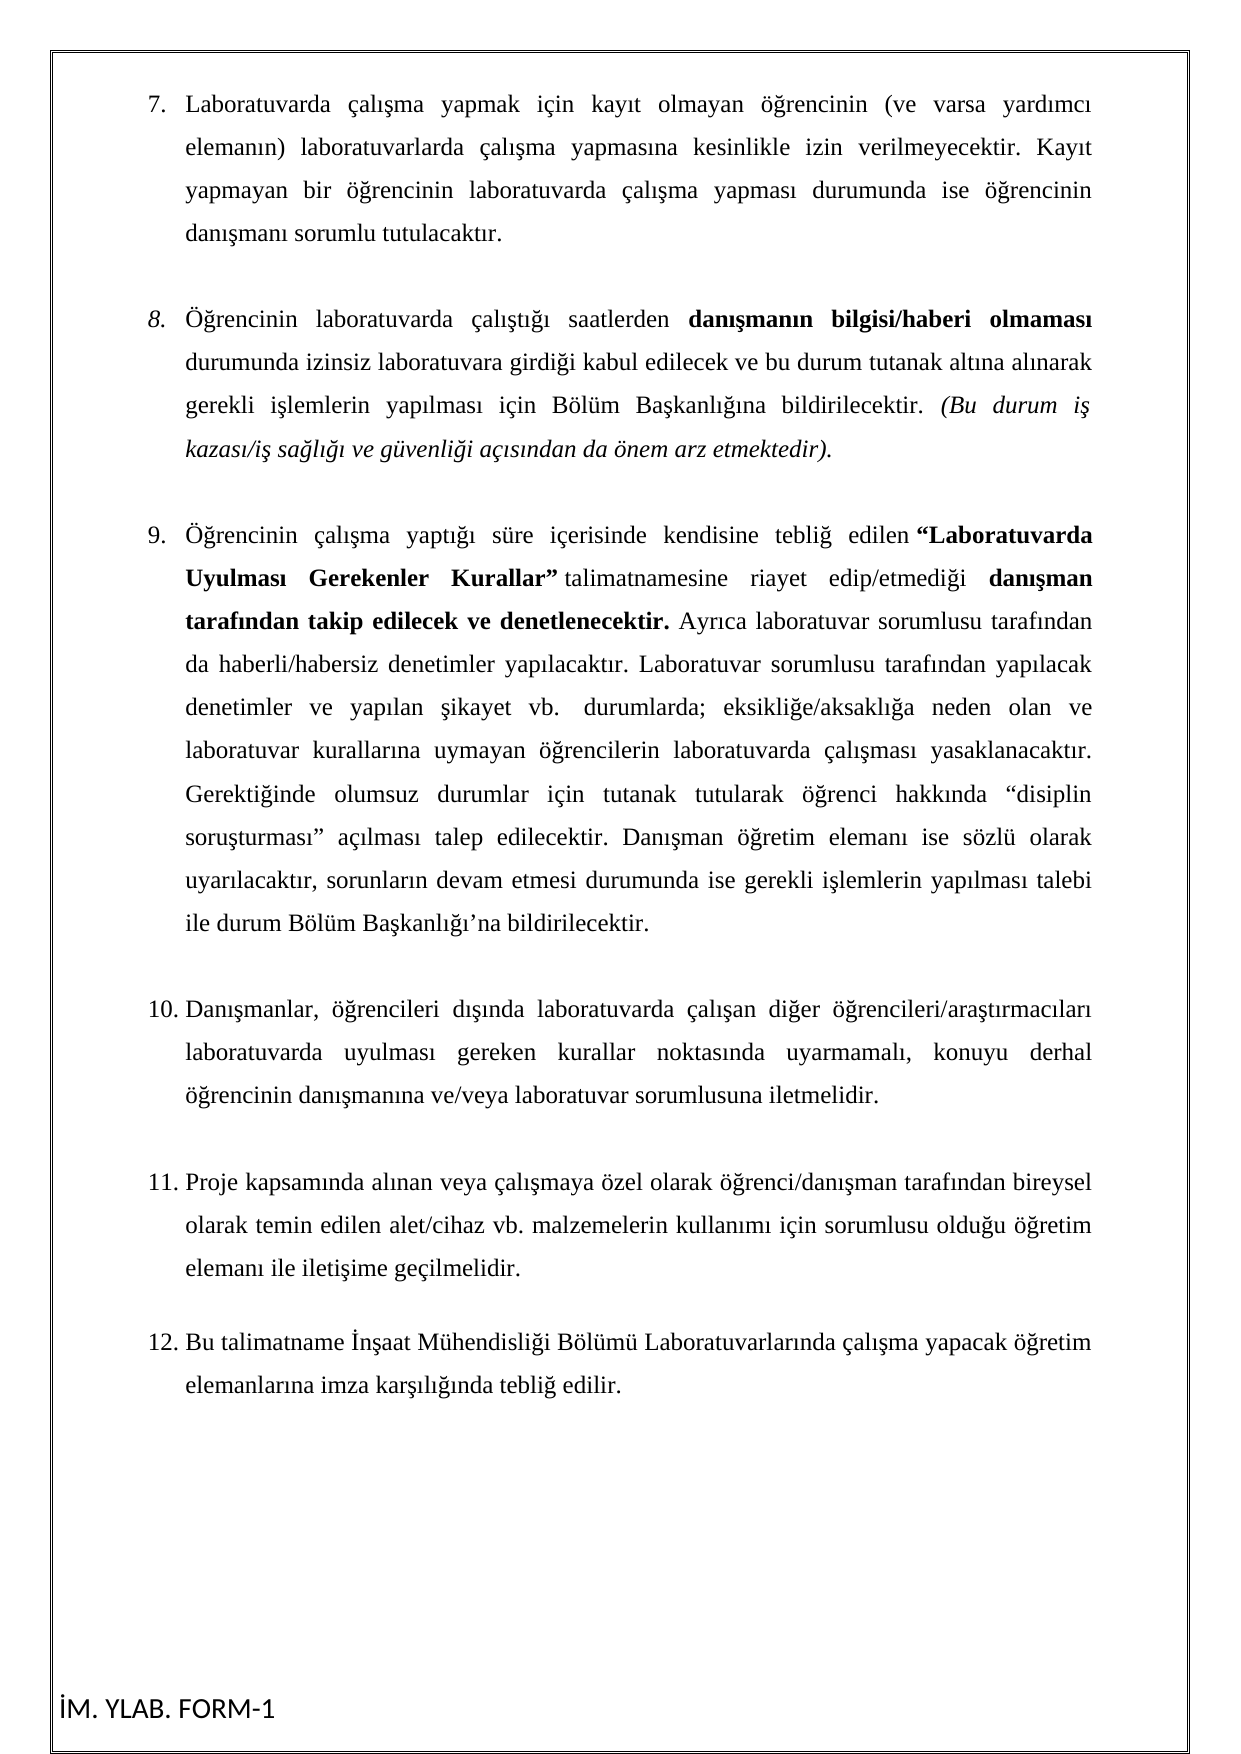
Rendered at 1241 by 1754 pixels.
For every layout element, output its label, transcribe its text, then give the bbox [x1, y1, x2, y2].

list Bu talimatname İnşaat Mühendisliği Bölümü Laboratuvarlarında çalışma yapacak öğretim elemanlarına imza karşılığında tebliğ edilir. [148, 1327, 1093, 1399]
list Laboratuvarda çalışma yapmak için kayıt olmayan öğrencinin (ve varsa yardımcı elemanın) laboratuvarlarda çalışma yapmasına kesinlikle izin verilmeyecektir. Kayıt yapmayan bir öğrencinin laboratuvarda çalışma yapması durumunda ise öğrencinin danışmanı sorumlu tutulacaktır. [148, 89, 1093, 247]
list Öğrencinin laboratuvarda çalıştığı saatlerden danışmanın bilgisi/haberi olmaması durumunda izinsiz laboratuvara girdiği kabul edilecek ve bu durum tutanak altına alınarak gerekli işlemlerin yapılması için Bölüm Başkanlığına bildirilecektir. (Bu durum iş kazası/iş sağlığı ve güvenliği açısından da önem arz etmektedir). [148, 304, 1093, 462]
list Proje kapsamında alınan veya çalışmaya özel olarak öğrenci/danışman tarafından bireysel olarak temin edilen alet/cihaz vb. malzemelerin kullanımı için sorumlusu olduğu öğretim elemanı ile iletişime geçilmelidir. [148, 1167, 1093, 1282]
list Danışmanlar, öğrencileri dışında laboratuvarda çalışan diğer öğrencileri/araştırmacıları laboratuvarda uyulması gereken kurallar noktasında uyarmamalı, konuyu derhal öğrencinin danışmanına ve/veya laboratuvar sorumlusuna iletmelidir. [148, 994, 1093, 1109]
list Öğrencinin çalışma yaptığı süre içerisinde kendisine tebliğ edilen “Laboratuvarda Uyulması Gerekenler Kurallar” talimatnamesine riayet edip/etmediği danışman tarafından takip edilecek ve denetlenecektir. Ayrıca laboratuvar sorumlusu tarafından da haberli/habersiz denetimler yapılacaktır. Laboratuvar sorumlusu tarafından yapılacak denetimler ve yapılan şikayet vb. durumlarda; eksikliğe/aksaklığa neden olan ve laboratuvar kurallarına uymayan öğrencilerin laboratuvarda çalışması yasaklanacaktır. Gerektiğinde olumsuz durumlar için tutanak tutularak öğrenci hakkında “disiplin soruşturması” açılması talep edilecektir. Danışman öğretim elemanı ise sözlü olarak uyarılacaktır, sorunların devam etmesi durumunda ise gerekli işlemlerin yapılması talebi ile durum Bölüm Başkanlığı’na bildirilecektir. [148, 520, 1093, 937]
